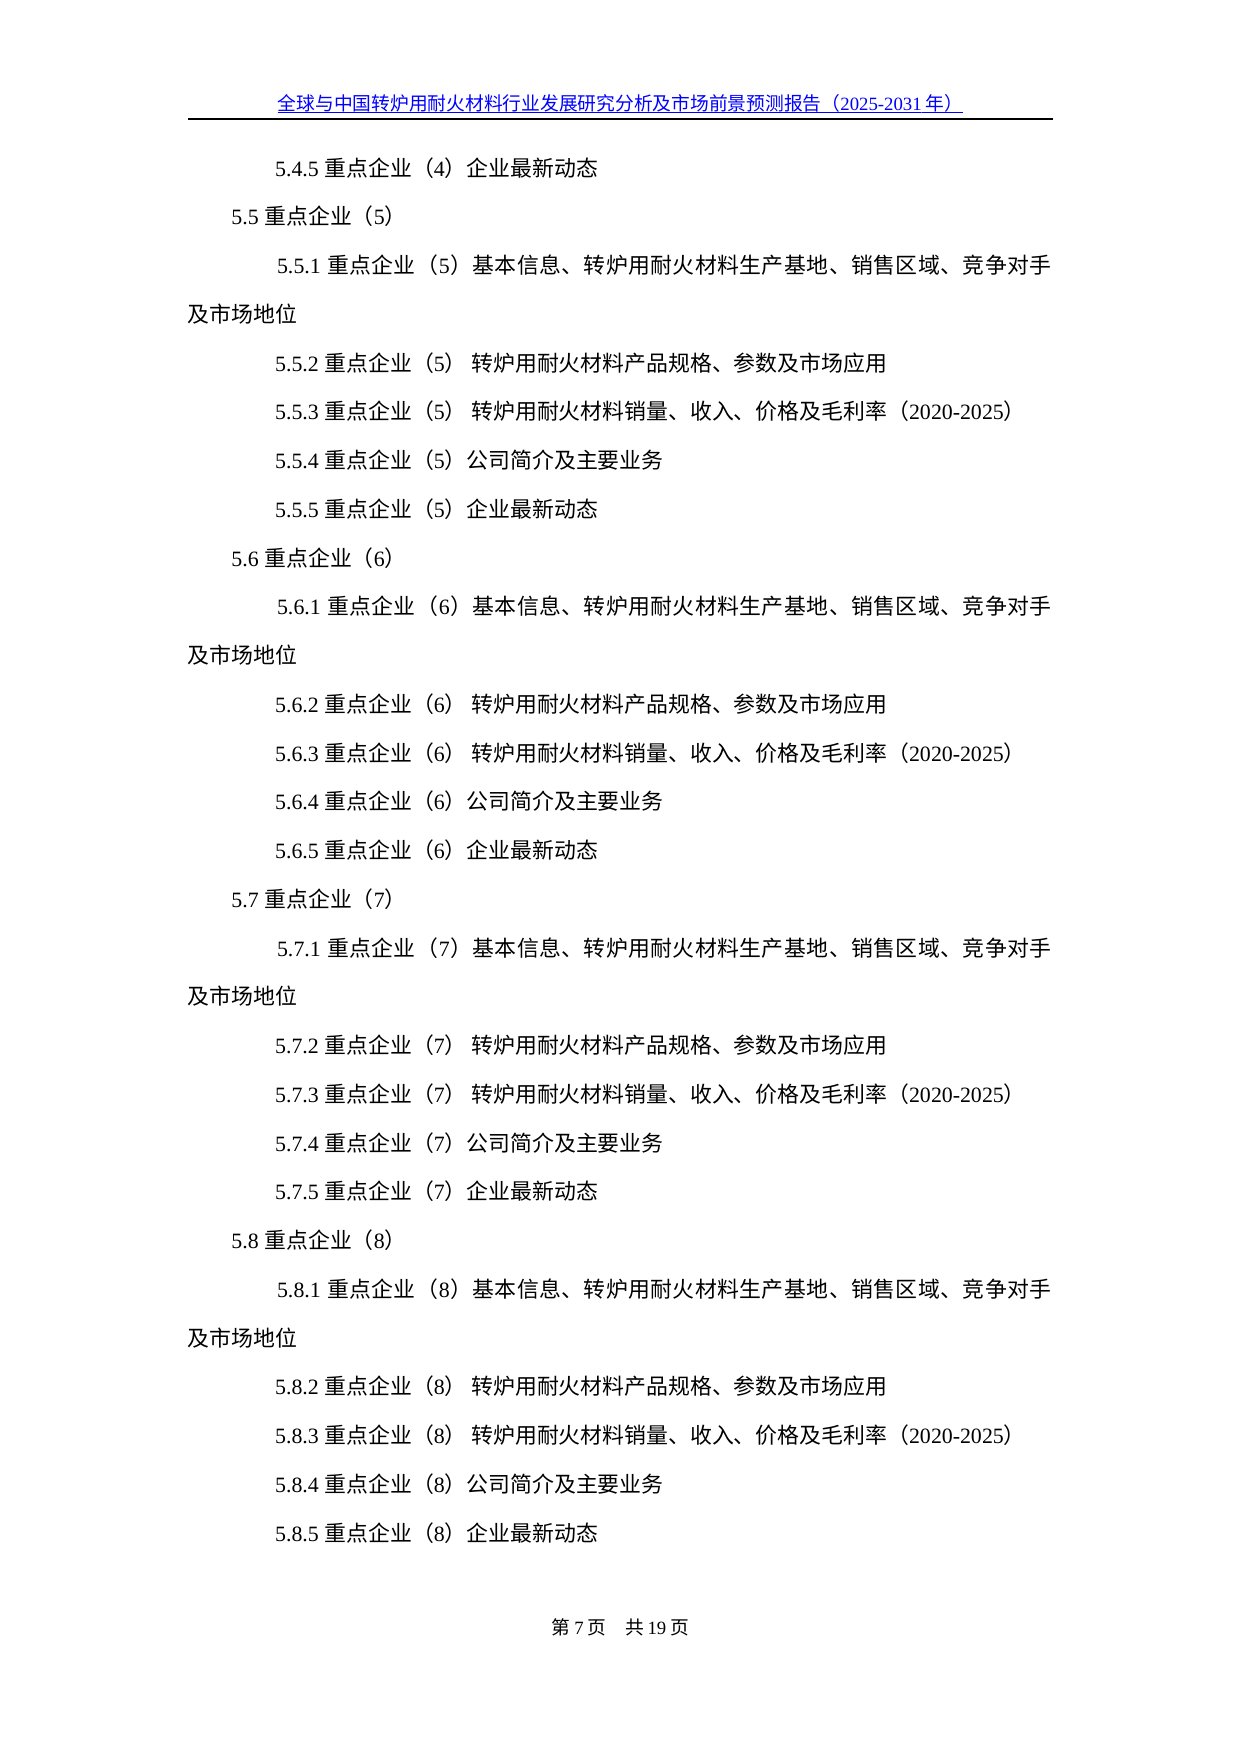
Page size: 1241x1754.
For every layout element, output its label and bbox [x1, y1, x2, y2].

text [187, 150, 1053, 1548]
